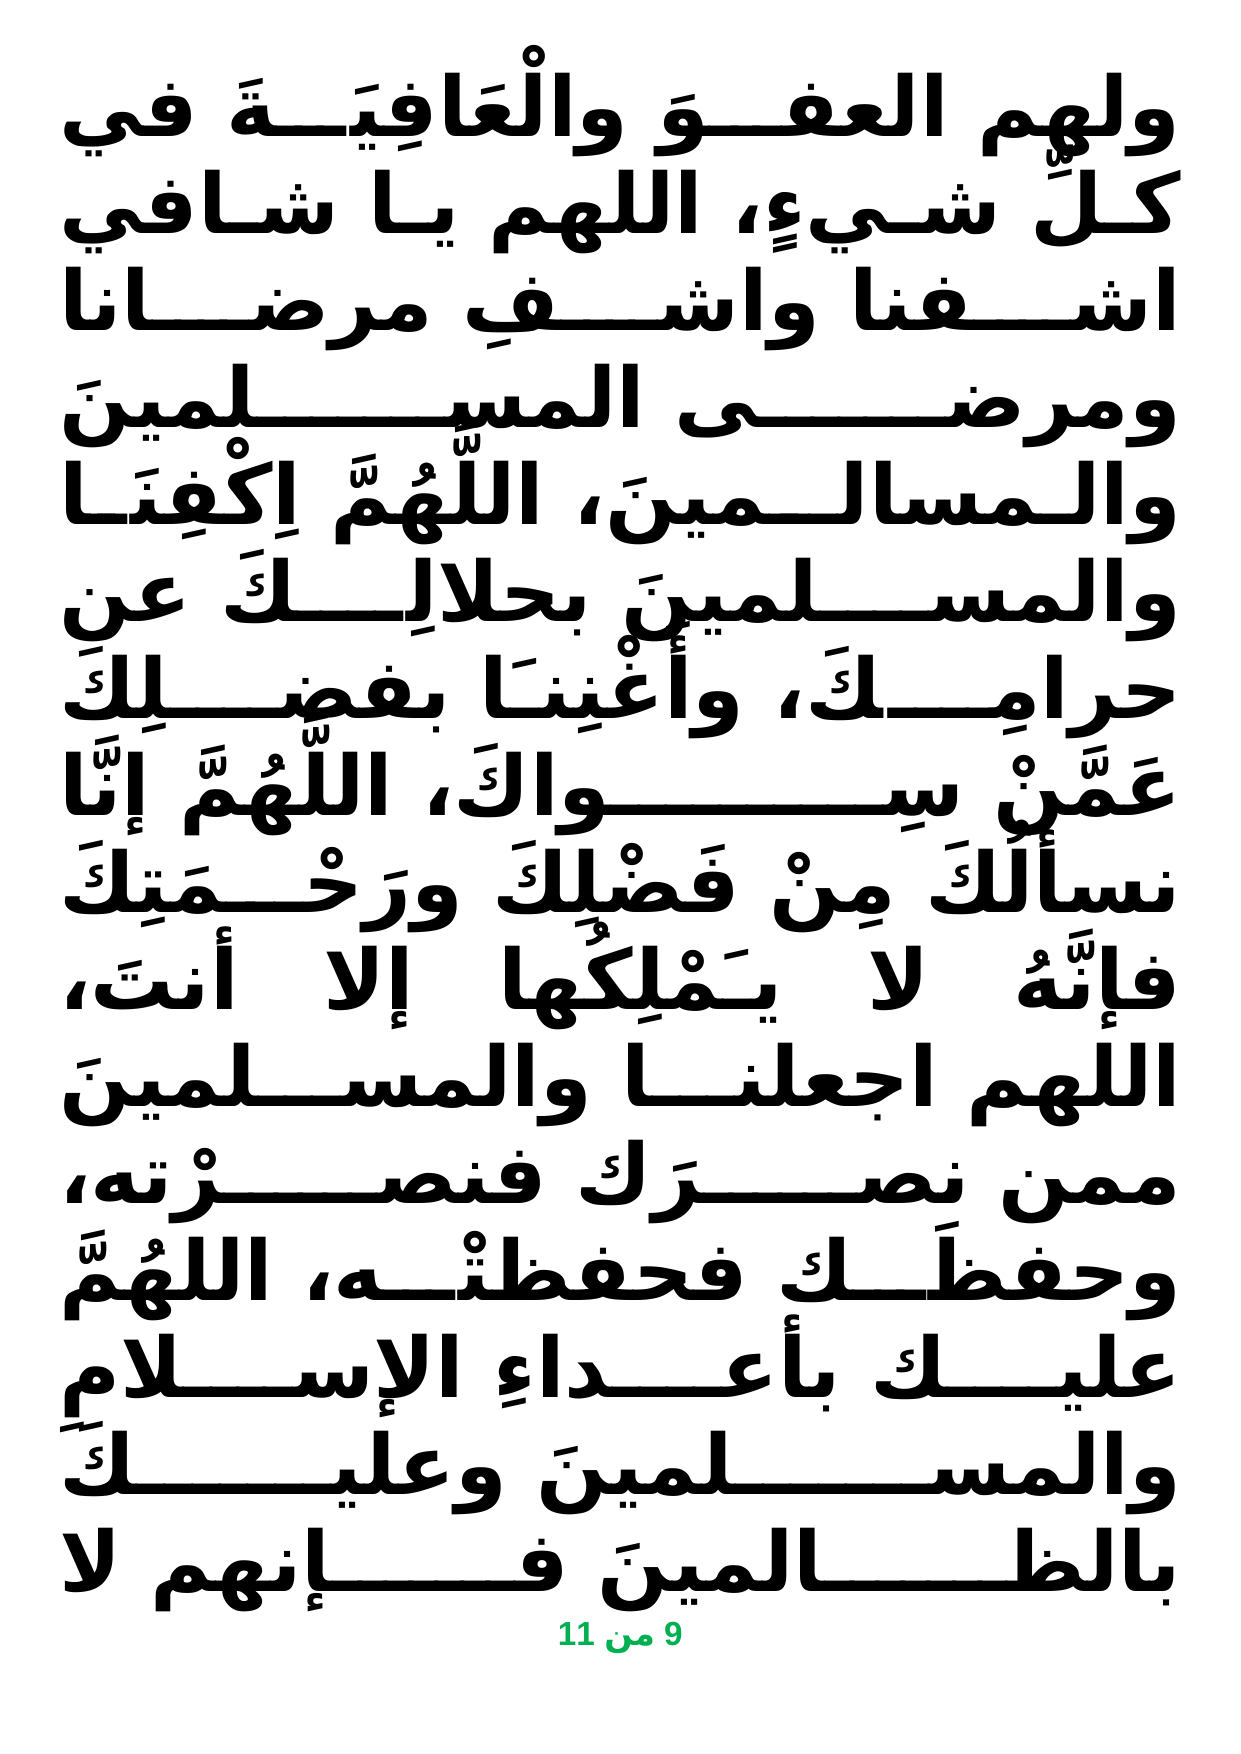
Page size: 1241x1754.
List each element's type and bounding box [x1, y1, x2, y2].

text [59, 59, 1181, 1611]
